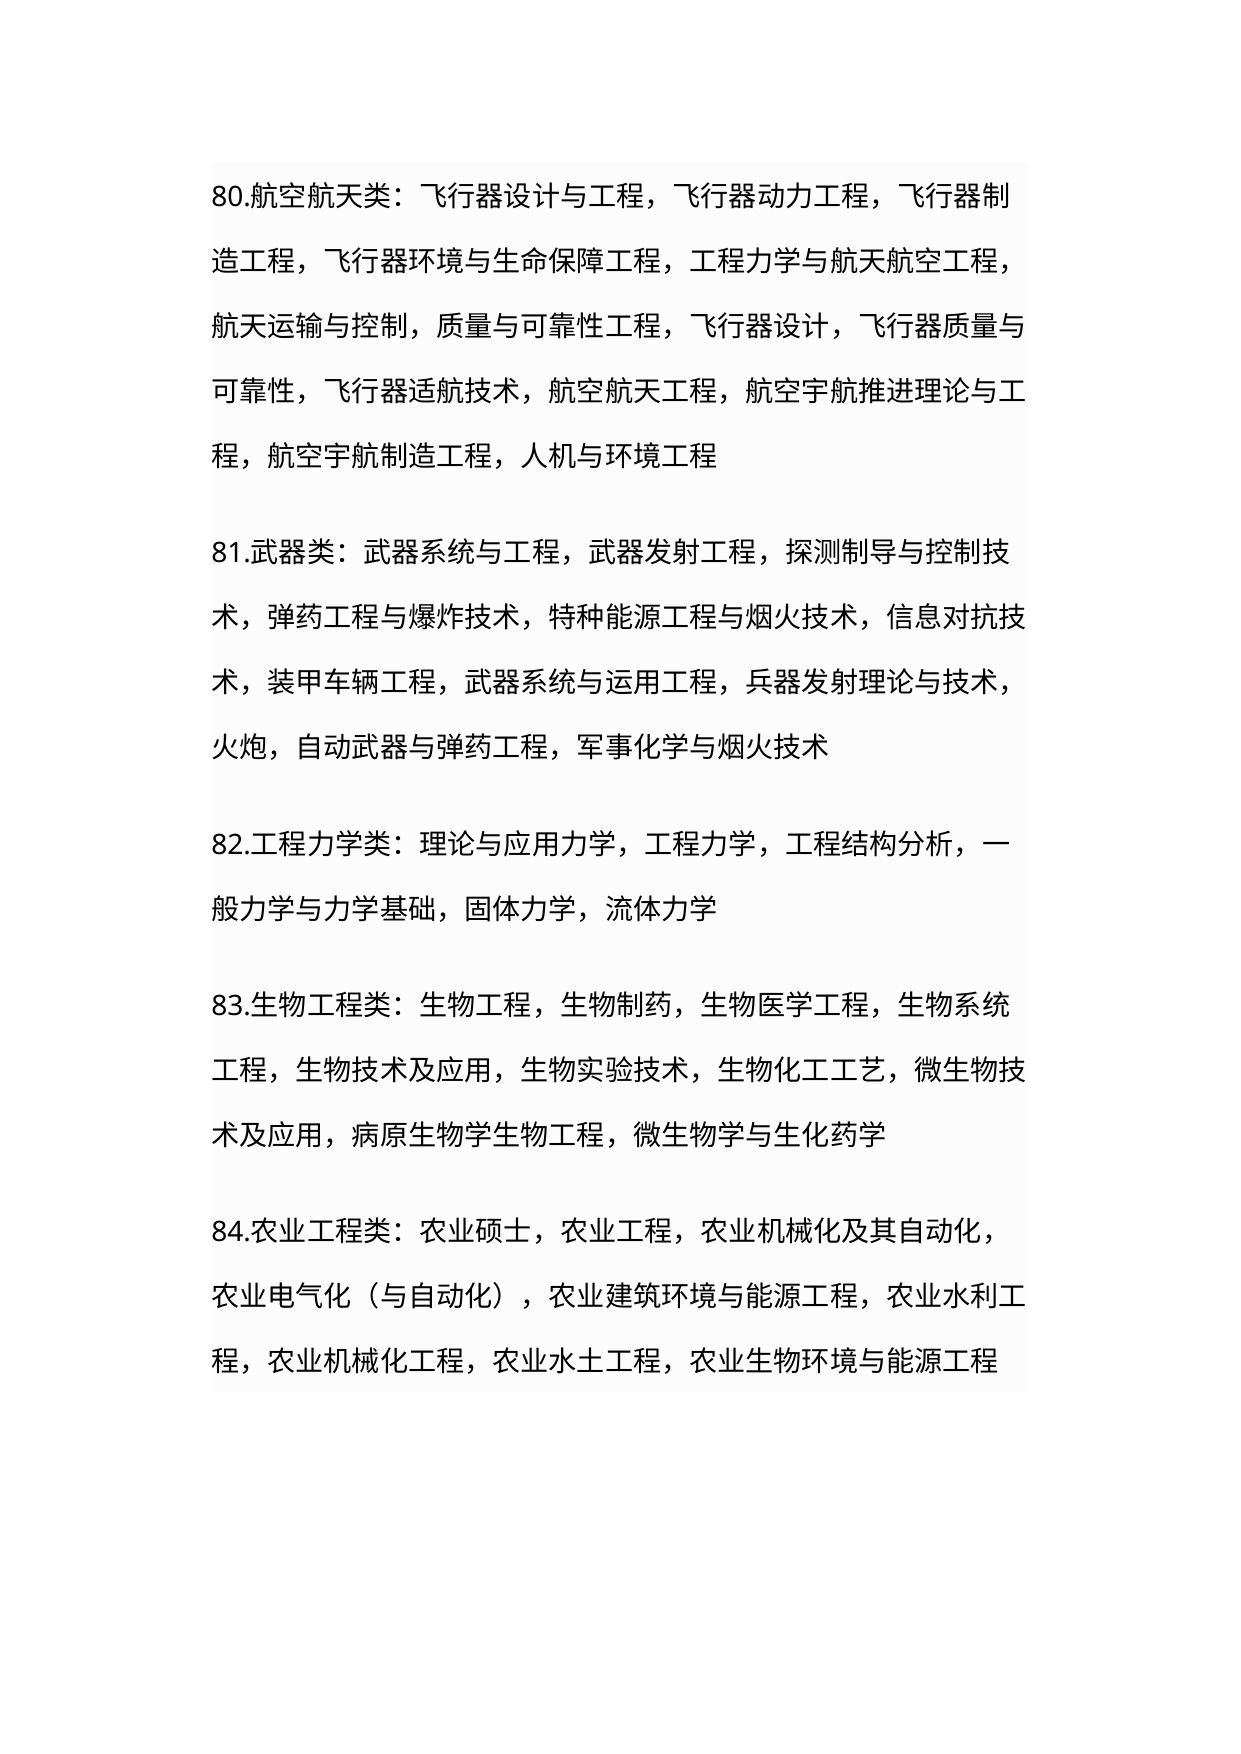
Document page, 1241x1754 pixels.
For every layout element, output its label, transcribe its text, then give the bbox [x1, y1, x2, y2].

text 83.生物工程类：生物工程，生物制药，生物医学工程，生物系统工程，生物技术及应用，生物实验技术，生物化工工艺，微生物技术及应用，病原生物学生物工程，微生物学与生化药学 [211, 971, 1029, 1166]
text 81.武器类：武器系统与工程，武器发射工程，探测制导与控制技术，弹药工程与爆炸技术，特种能源工程与烟火技术，信息对抗技术，装甲车辆工程，武器系统与运用工程，兵器发射理论与技术，火炮，自动武器与弹药工程，军事化学与烟火技术 [211, 518, 1029, 778]
text 80.航空航天类：飞行器设计与工程，飞行器动力工程，飞行器制造工程，飞行器环境与生命保障工程，工程力学与航天航空工程，航天运输与控制，质量与可靠性工程，飞行器设计，飞行器质量与可靠性，飞行器适航技术，航空航天工程，航空宇航推进理论与工程，航空宇航制造工程，人机与环境工程 [211, 162, 1029, 487]
text 82.工程力学类：理论与应用力学，工程力学，工程结构分析，一般力学与力学基础，固体力学，流体力学 [211, 809, 1029, 939]
text 84.农业工程类：农业硕士，农业工程，农业机械化及其自动化，农业电气化（与自动化），农业建筑环境与能源工程，农业水利工程，农业机械化工程，农业水土工程，农业生物环境与能源工程 [211, 1197, 1029, 1392]
